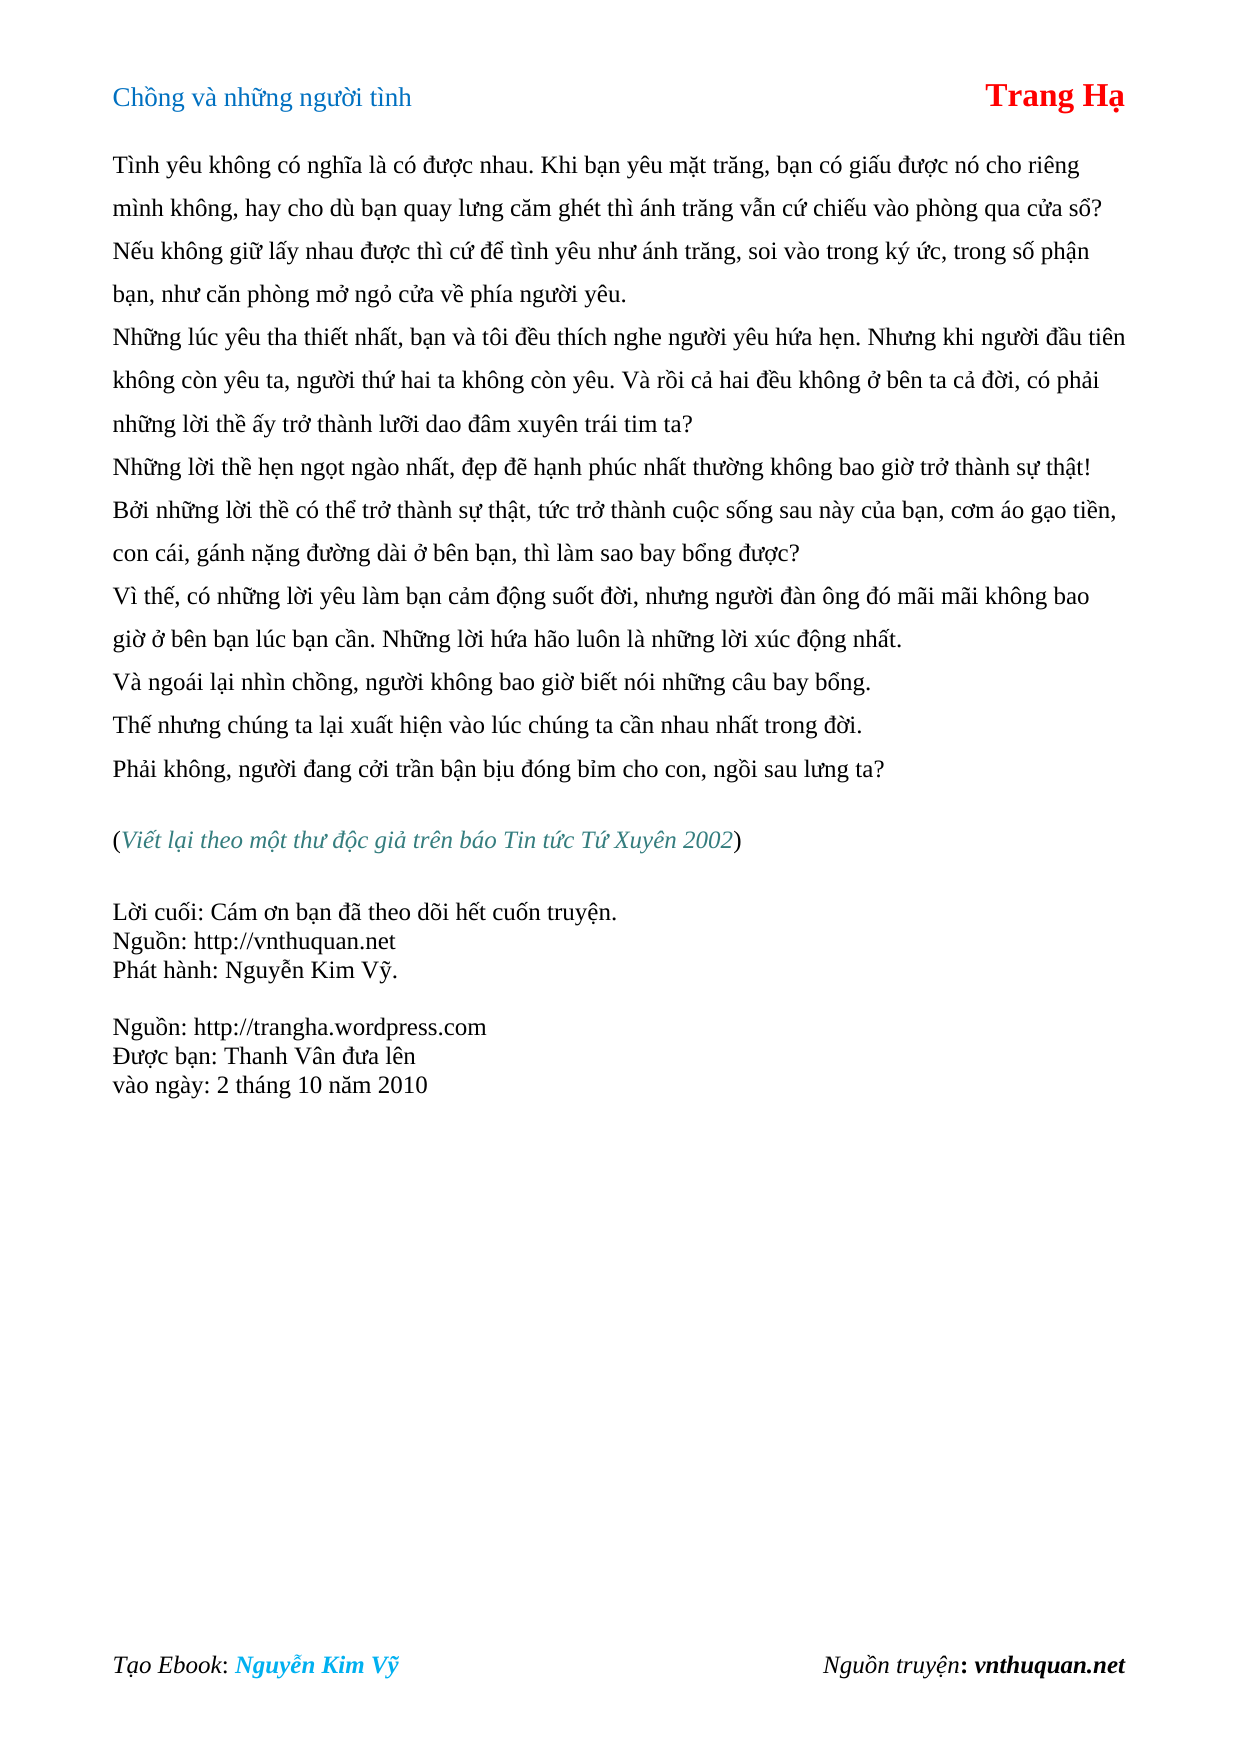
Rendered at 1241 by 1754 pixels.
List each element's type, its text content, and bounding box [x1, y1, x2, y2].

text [112, 150, 1128, 854]
text Lời cuối: Cám ơn bạn đã theo dõi hết cuốn truyện. Nguồn: http://vnthuquan.net Phát hành: Nguyễn Kim Vỹ. Nguồn: http://trangha.wordpress.com Được bạn: Thanh Vân đưa lên vào ngày: 2 tháng 10 năm 2010 [112, 869, 1128, 1099]
